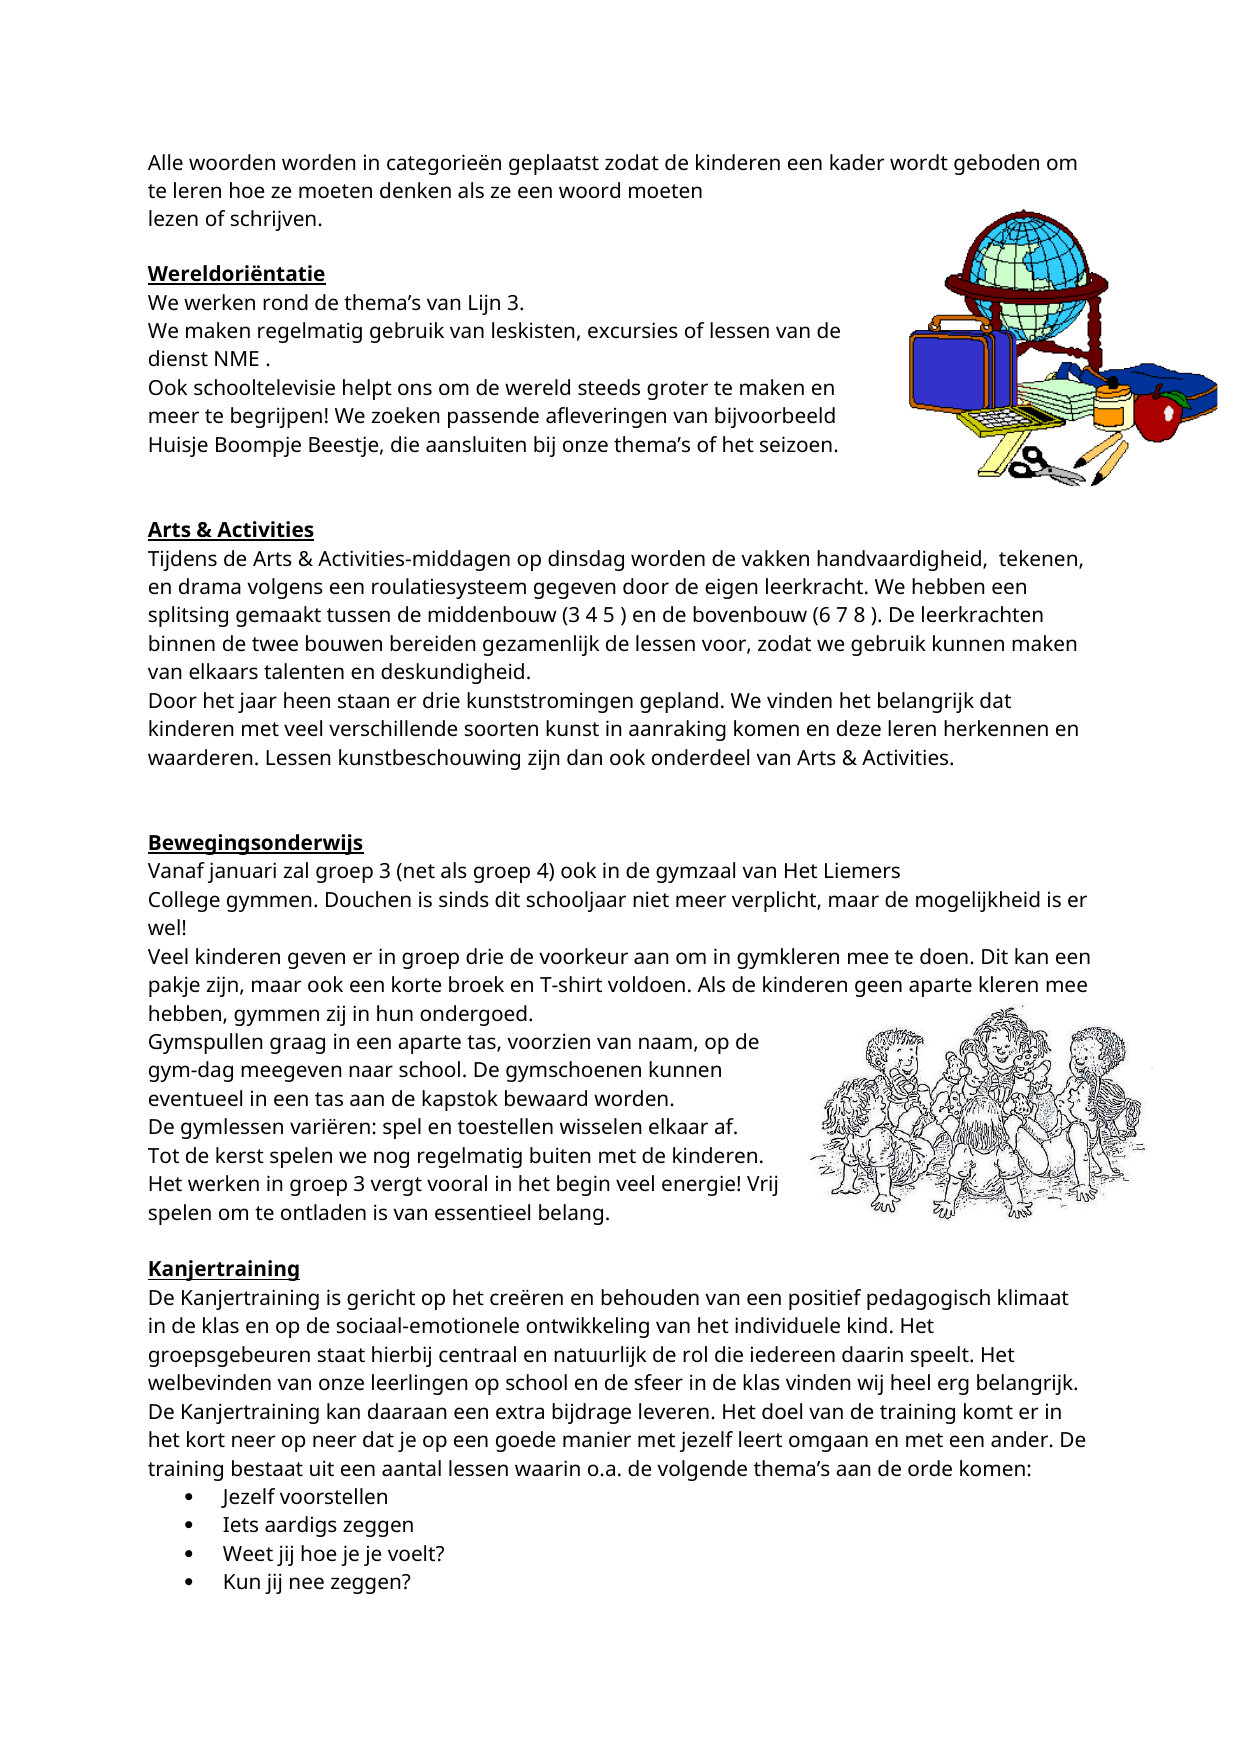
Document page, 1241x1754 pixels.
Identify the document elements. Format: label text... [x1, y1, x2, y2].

subtitle Kanjertraining [148, 1254, 1093, 1283]
text Arts & Activities [148, 515, 1093, 544]
text Bewegingsonderwijs [148, 828, 1093, 856]
text Ook schooltelevisie helpt ons om de wereld steeds groter te maken en meer te begrijpen! We zoeken passende afleveringen van bijvoorbeeld Huisje Boompje Beestje, die aansluiten bij onze thema’s of het seizoen. [148, 373, 972, 458]
text We maken regelmatig gebruik van leskisten, excursies of lessen van de dienst NME . [148, 316, 908, 373]
text College gymmen. Douchen is sinds dit schooljaar niet meer verplicht, maar de mogelijkheid is er wel! [148, 885, 1093, 942]
picture [807, 1003, 1160, 1222]
text Wereldoriëntatie [148, 259, 955, 288]
text lezen of schrijven. [148, 204, 1093, 233]
text De gymlessen variëren: spel en toestellen wisselen elkaar af. [148, 1112, 807, 1141]
text Alle woorden worden in categorieën geplaatst zodat de kinderen een kader wordt geboden om te leren hoe ze moeten denken als ze een woord moeten [148, 148, 1093, 204]
list Jezelf voorstellen [185, 1482, 1093, 1511]
text De Kanjertraining is gericht op het creëren en behouden van een positief pedagogisch klimaat in de klas en op de sociaal-emotionele ontwikkeling van het individuele kind. Het groepsgebeuren staat hierbij centraal en natuurlijk de rol die iedereen daarin speelt. Het welbevinden van onze leerlingen op school en de sfeer in de klas vinden wij heel erg belangrijk. De Kanjertraining kan daaraan een extra bijdrage leveren. Het doel van de training komt er in het kort neer op neer dat je op een goede manier met jezelf leert omgaan en met een ander. De training bestaat uit een aantal lessen waarin o.a. de volgende thema’s aan de orde komen: [148, 1283, 1093, 1482]
picture [908, 208, 1218, 487]
text We werken rond de thema’s van Lijn 3. [148, 288, 959, 316]
text Tot de kerst spelen we nog regelmatig buiten met de kinderen. Het werken in groep 3 vergt vooral in het begin veel energie! Vrij spelen om te ontladen is van essentieel belang. [148, 1141, 1093, 1226]
list Iets aardigs zeggen [185, 1511, 1093, 1539]
text Gymspullen graag in een aparte tas, voorzien van naam, op de gym-dag meegeven naar school. De gymschoenen kunnen eventueel in een tas aan de kapstok bewaard worden. [148, 1027, 807, 1112]
list Kun jij nee zeggen? [185, 1567, 1093, 1596]
text Tijdens de Arts & Activities-middagen op dinsdag worden de vakken handvaardigheid, tekenen, en drama volgens een roulatiesysteem gegeven door de eigen leerkracht. We hebben een splitsing gemaakt tussen de middenbouw (3 4 5 ) en de bovenbouw (6 7 8 ). De leerkrachten binnen de twee bouwen bereiden gezamenlijk de lessen voor, zodat we gebruik kunnen maken van elkaars talenten en deskundigheid. [148, 544, 1093, 686]
text Door het jaar heen staan er drie kunststromingen gepland. We vinden het belangrijk dat kinderen met veel verschillende soorten kunst in aanraking komen en deze leren herkennen en waarderen. Lessen kunstbeschouwing zijn dan ook onderdeel van Arts & Activities. [148, 686, 1093, 771]
text Vanaf januari zal groep 3 (net als groep 4) ook in de gymzaal van Het Liemers [148, 856, 1093, 885]
list Weet jij hoe je je voelt? [185, 1539, 1093, 1567]
text Veel kinderen geven er in groep drie de voorkeur aan om in gymkleren mee te doen. Dit kan een pakje zijn, maar ook een korte broek en T-shirt voldoen. Als de kinderen geen aparte kleren mee hebben, gymmen zij in hun ondergoed. [148, 942, 1093, 1027]
